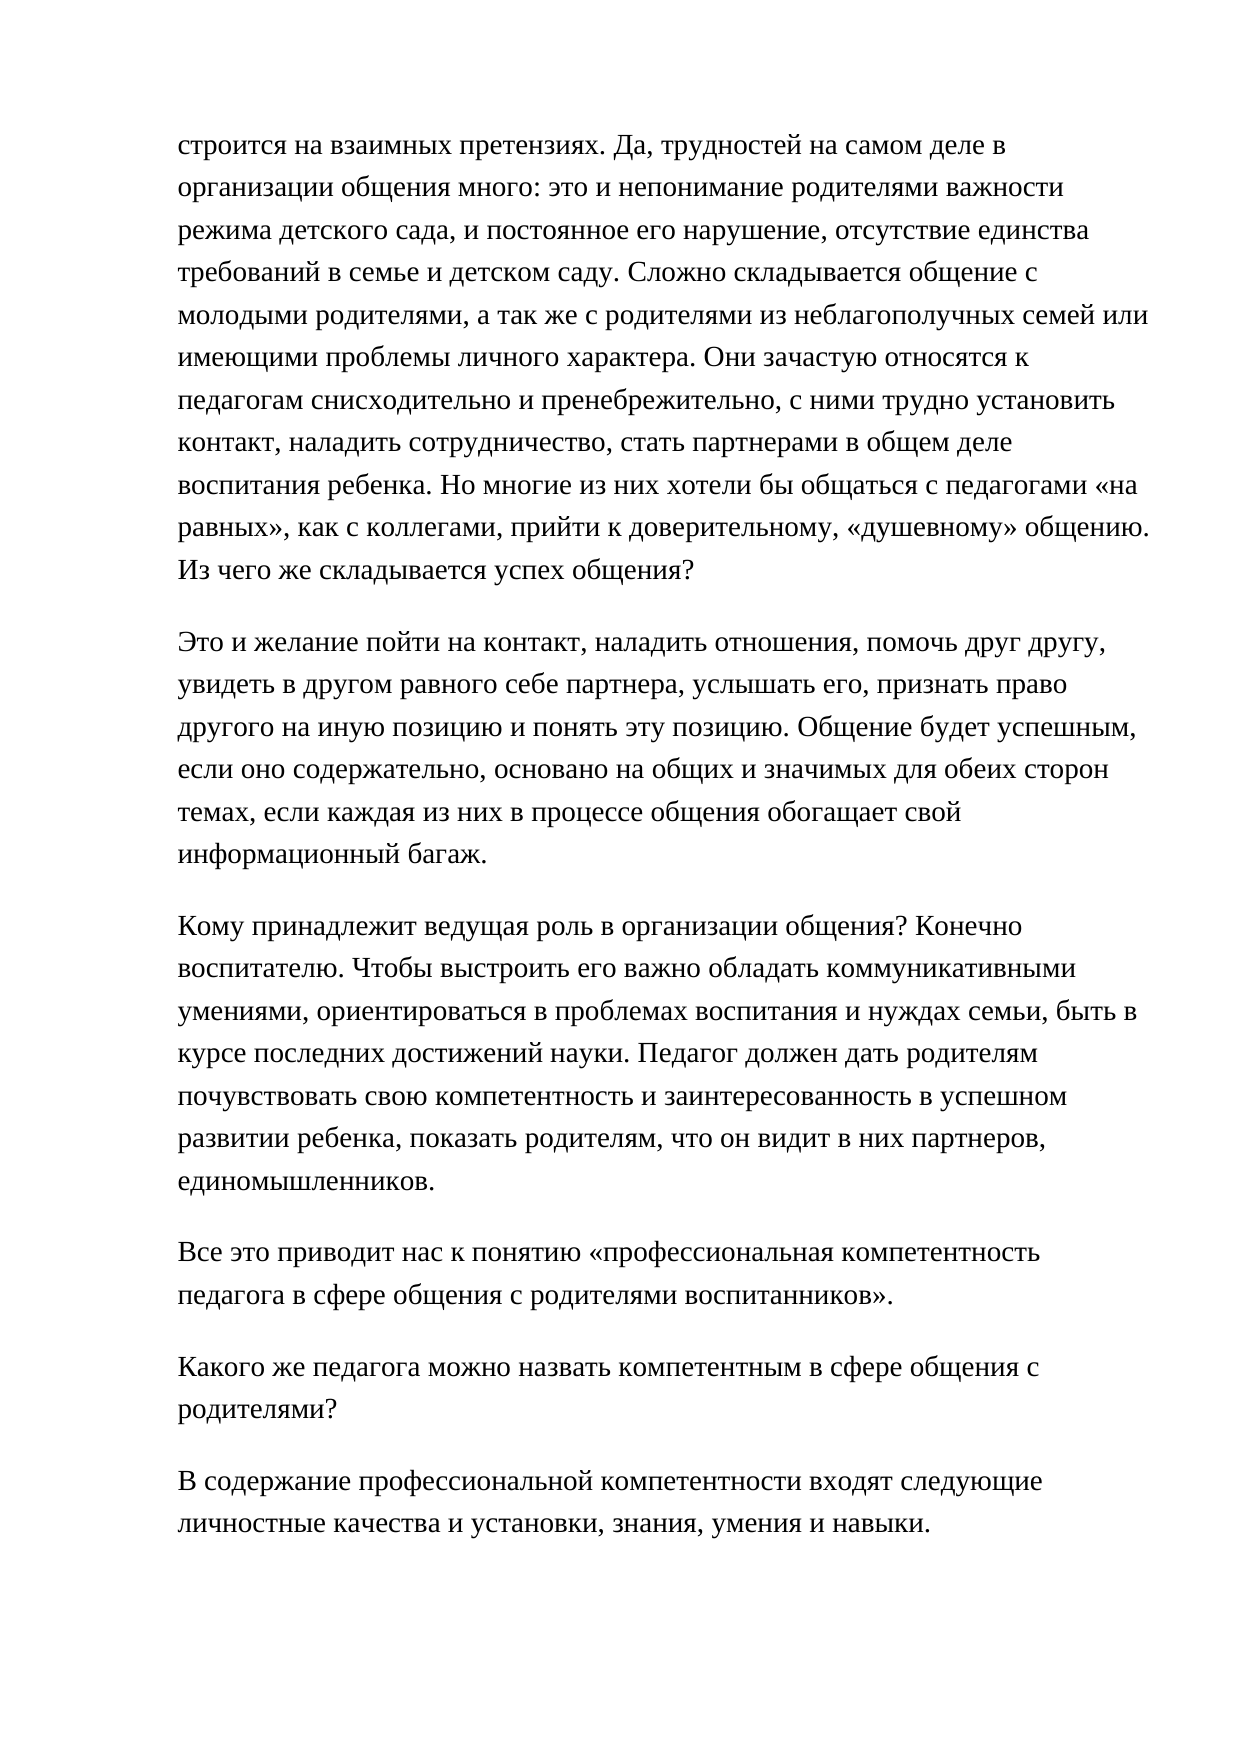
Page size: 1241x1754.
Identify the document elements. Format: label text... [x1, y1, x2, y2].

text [177, 118, 1152, 586]
text Какого же педагога можно назвать компетентным в сфере общения с родителями? [177, 1340, 1152, 1425]
text Все это приводит нас к понятию «профессиональная компетентность педагога в сфере общения с родителями воспитанников». [177, 1226, 1152, 1311]
text Это и желание пойти на контакт, наладить отношения, помочь друг другу, увидеть в другом равного себе партнера, услышать его, признать право другого на иную позицию и понять эту позицию. Общение будет успешным, если оно содержательно, основано на общих и значимых для обеих сторон темах, если каждая из них в процессе общения обогащает свой информационный багаж. [177, 615, 1152, 870]
text В содержание профессиональной компетентности входят следующие личностные качества и установки, знания, умения и навыки. [177, 1454, 1152, 1539]
text Кому принадлежит ведущая роль в организации общения? Конечно воспитателю. Чтобы выстроить его важно обладать коммуникативными умениями, ориентироваться в проблемах воспитания и нуждах семьи, быть в курсе последних достижений науки. Педагог должен дать родителям почувствовать свою компетентность и заинтересованность в успешном развитии ребенка, показать родителям, что он видит в них партнеров, единомышленников. [177, 899, 1152, 1196]
